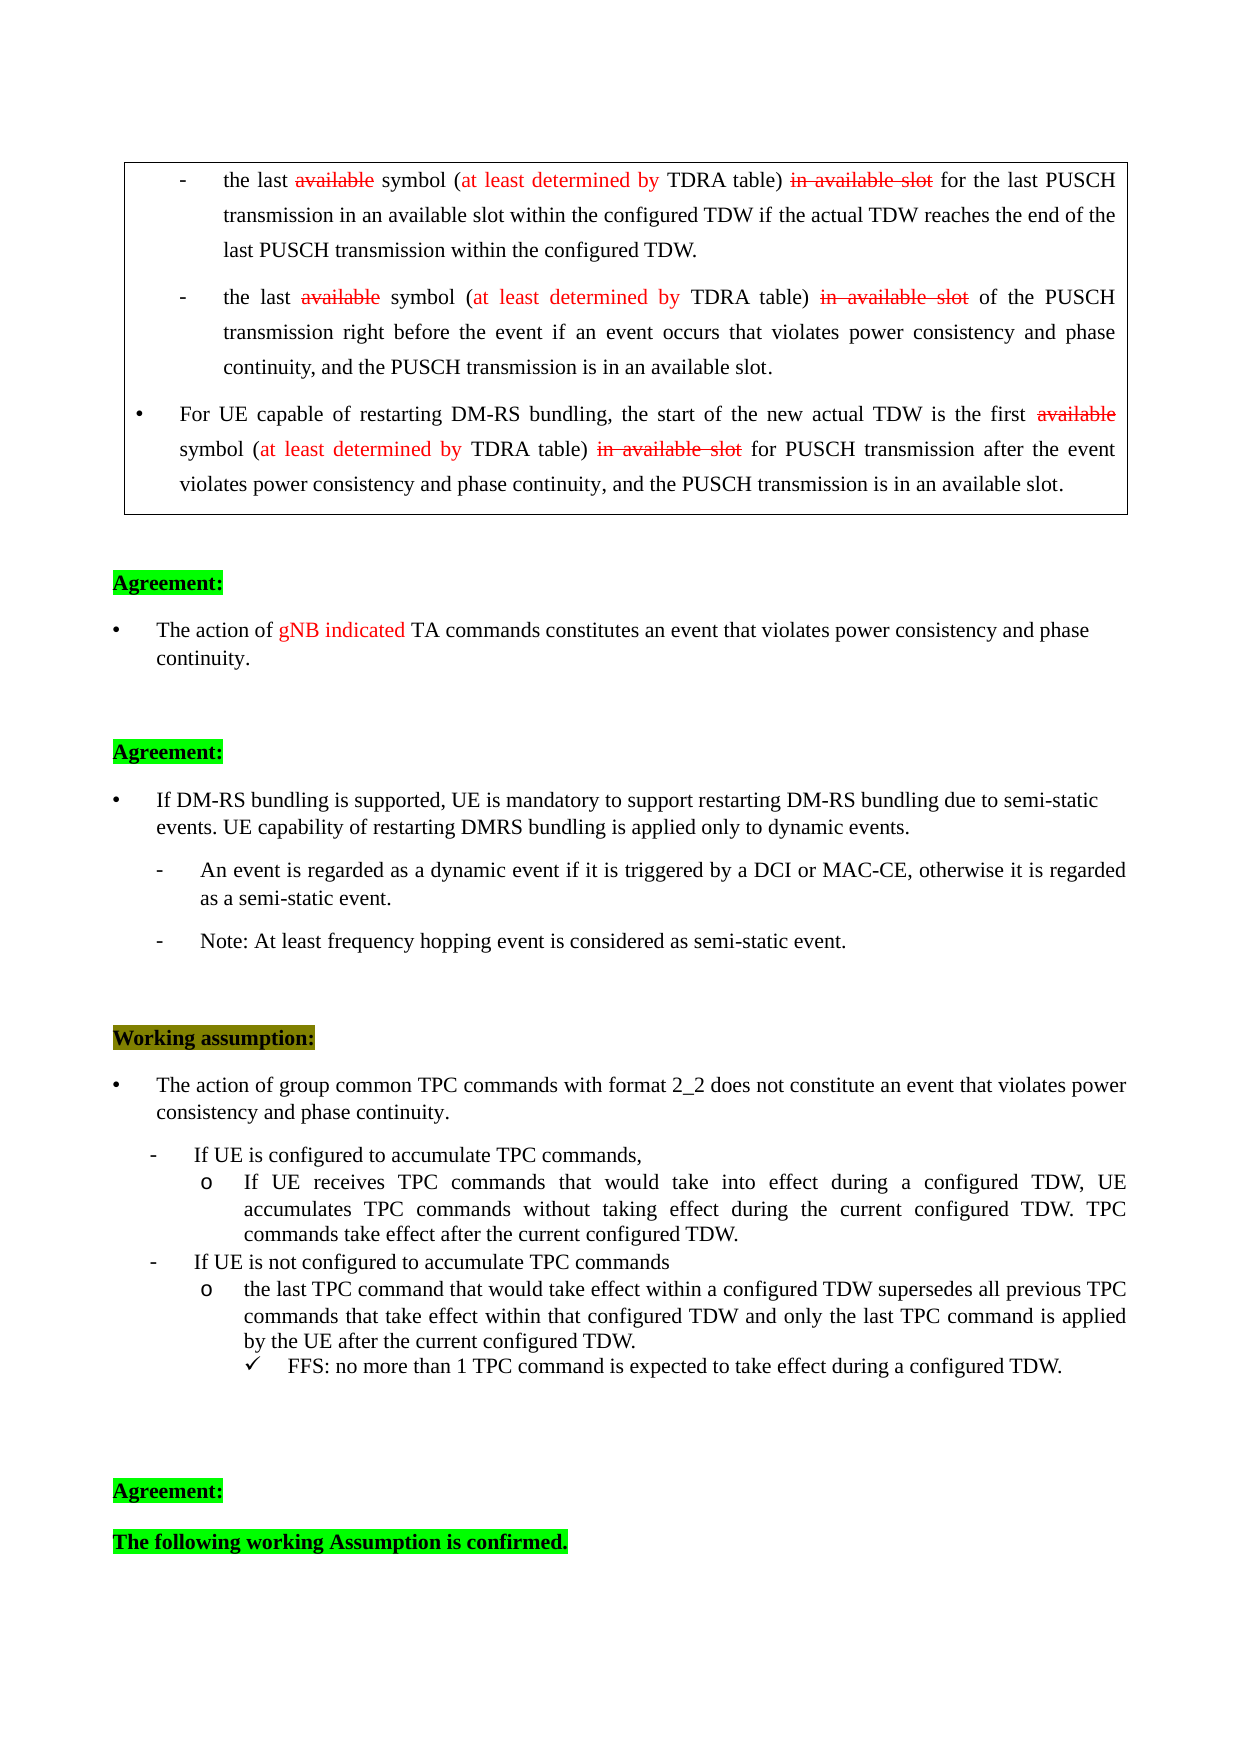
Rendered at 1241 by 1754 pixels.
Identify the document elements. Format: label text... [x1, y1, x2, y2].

text Agreement: [112, 566, 1128, 599]
list FFS: no more than 1 TPC command is expected to take effect during a configured TDW. [244, 1353, 1128, 1378]
text Working assumption: [112, 1021, 1128, 1053]
list An event is regarded as a dynamic event if it is triggered by a DCI or MAC-CE, otherwise it is regarded as a semi-static event. [156, 853, 1128, 911]
list If UE is not configured to accumulate TPC commands [150, 1246, 1128, 1276]
list The action of gNB indicated TA commands constitutes an event that violates power consistency and phase continuity. [112, 617, 1128, 670]
text The following working Assumption is confirmed. [112, 1526, 1128, 1558]
text Agreement: [112, 1474, 1128, 1507]
list If UE is configured to accumulate TPC commands, [150, 1139, 1128, 1169]
list If DM-RS bundling is supported, UE is mandatory to support restarting DM-RS bundling due to semi-static events. UE capability of restarting DMRS bundling is applied only to dynamic events. [112, 787, 1128, 839]
text Agreement: [112, 736, 1128, 768]
list Note: At least frequency hopping event is considered as semi-static event. [156, 925, 1128, 955]
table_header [125, 163, 1127, 514]
list The action of group common TPC commands with format 2_2 does not constitute an event that violates power consistency and phase continuity. [112, 1072, 1128, 1124]
list the last TPC command that would take effect within a configured TDW supersedes all previous TPC commands that take effect within that configured TDW and only the last TPC command is applied by the UE after the current configured TDW. [200, 1276, 1128, 1353]
list If UE receives TPC commands that would take into effect during a configured TDW, UE accumulates TPC commands without taking effect during the current configured TDW. TPC commands take effect after the current configured TDW. [200, 1169, 1128, 1246]
